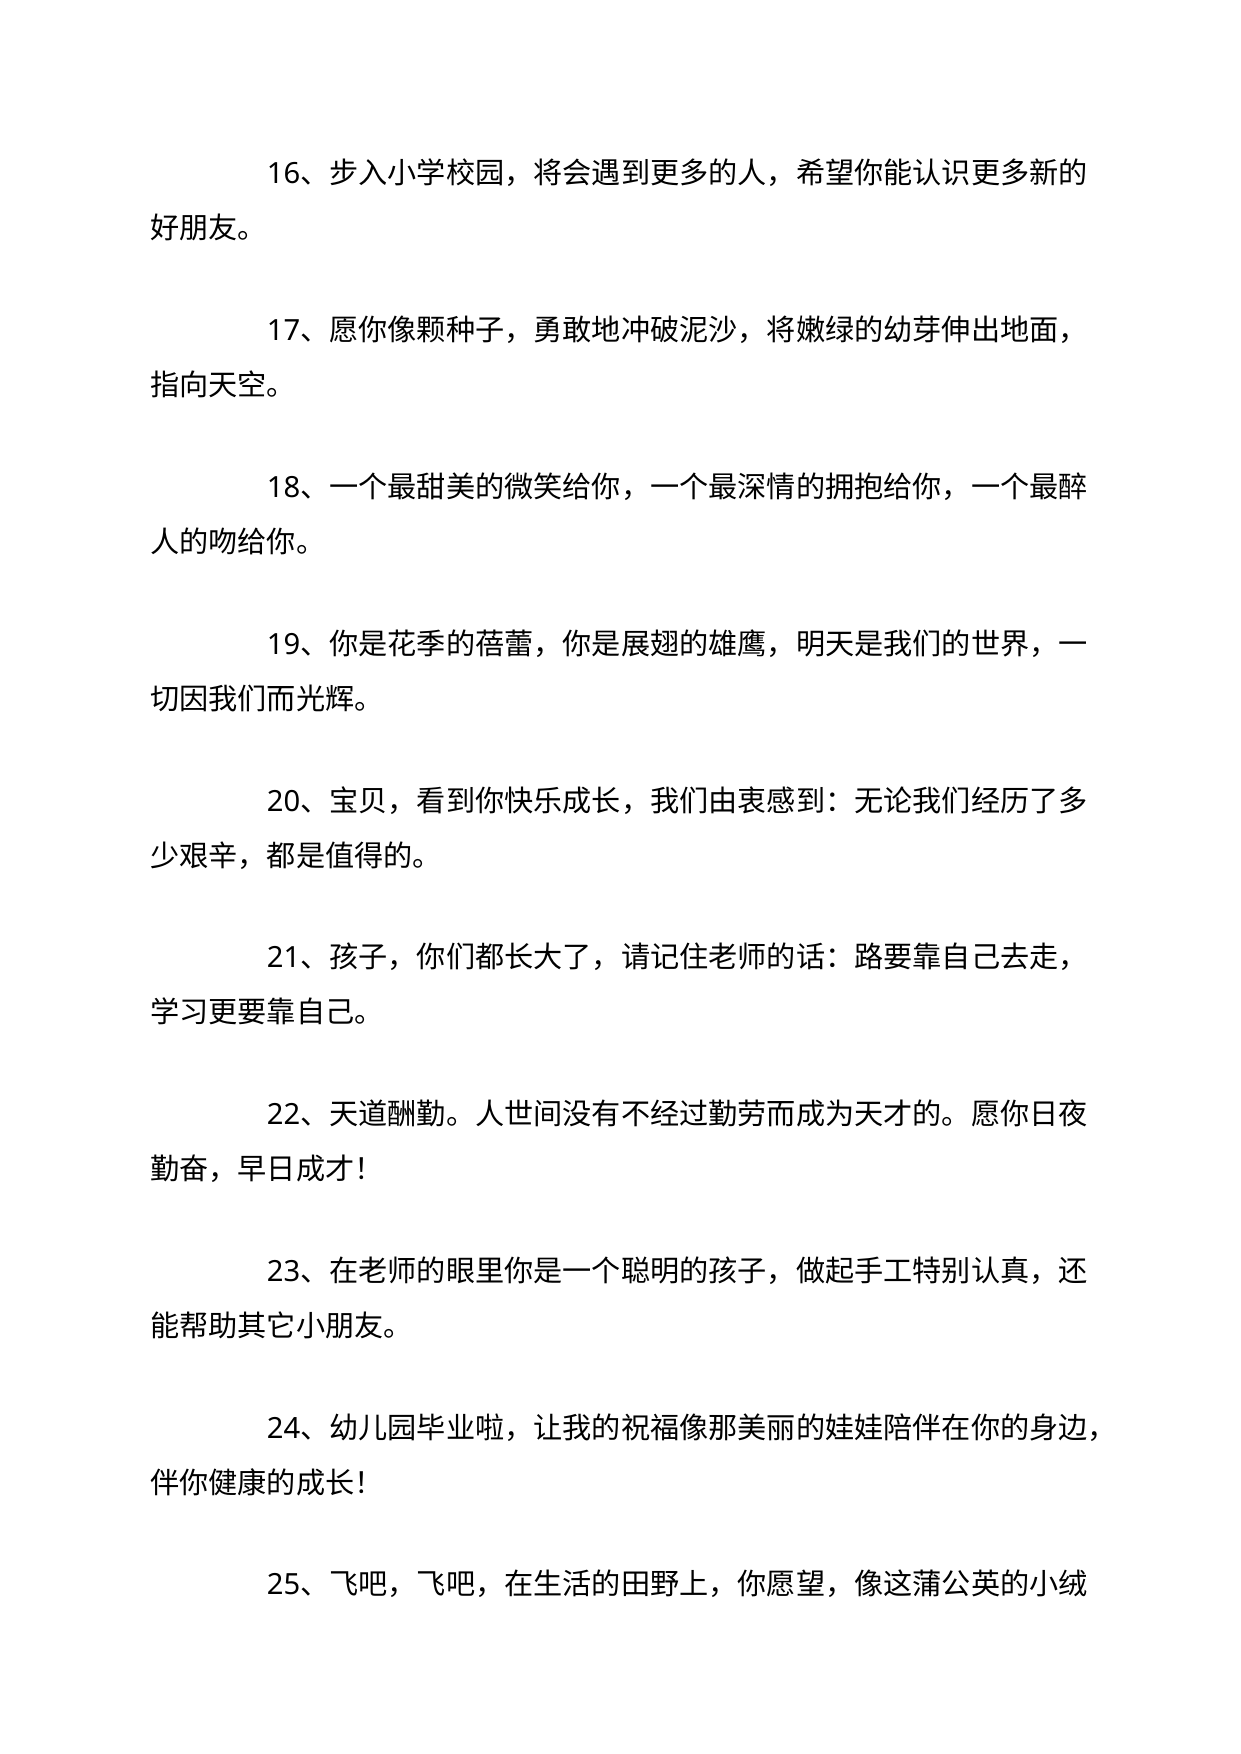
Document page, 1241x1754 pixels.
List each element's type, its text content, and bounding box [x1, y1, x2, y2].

text 24、幼儿园毕业啦，让我的祝福像那美丽的娃娃陪伴在你的身边，伴你健康的成长！ [150, 1404, 1090, 1501]
text 23、在老师的眼里你是一个聪明的孩子，做起手工特别认真，还能帮助其它小朋友。 [150, 1247, 1090, 1345]
text 20、宝贝，看到你快乐成长，我们由衷感到：无论我们经历了多少艰辛，都是值得的。 [150, 777, 1090, 874]
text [150, 1561, 1090, 1603]
text 21、孩子，你们都长大了，请记住老师的话：路要靠自己去走，学习更要靠自己。 [150, 934, 1090, 1031]
text 18、一个最甜美的微笑给你，一个最深情的拥抱给你，一个最醉人的吻给你。 [150, 463, 1090, 561]
text 17、愿你像颗种子，勇敢地冲破泥沙，将嫩绿的幼芽伸出地面，指向天空。 [150, 307, 1090, 404]
text 22、天道酬勤。人世间没有不经过勤劳而成为天才的。愿你日夜勤奋，早日成才！ [150, 1091, 1090, 1188]
text 16、步入小学校园，将会遇到更多的人，希望你能认识更多新的好朋友。 [150, 150, 1090, 247]
text 19、你是花季的蓓蕾，你是展翅的雄鹰，明天是我们的世界，一切因我们而光辉。 [150, 620, 1090, 718]
